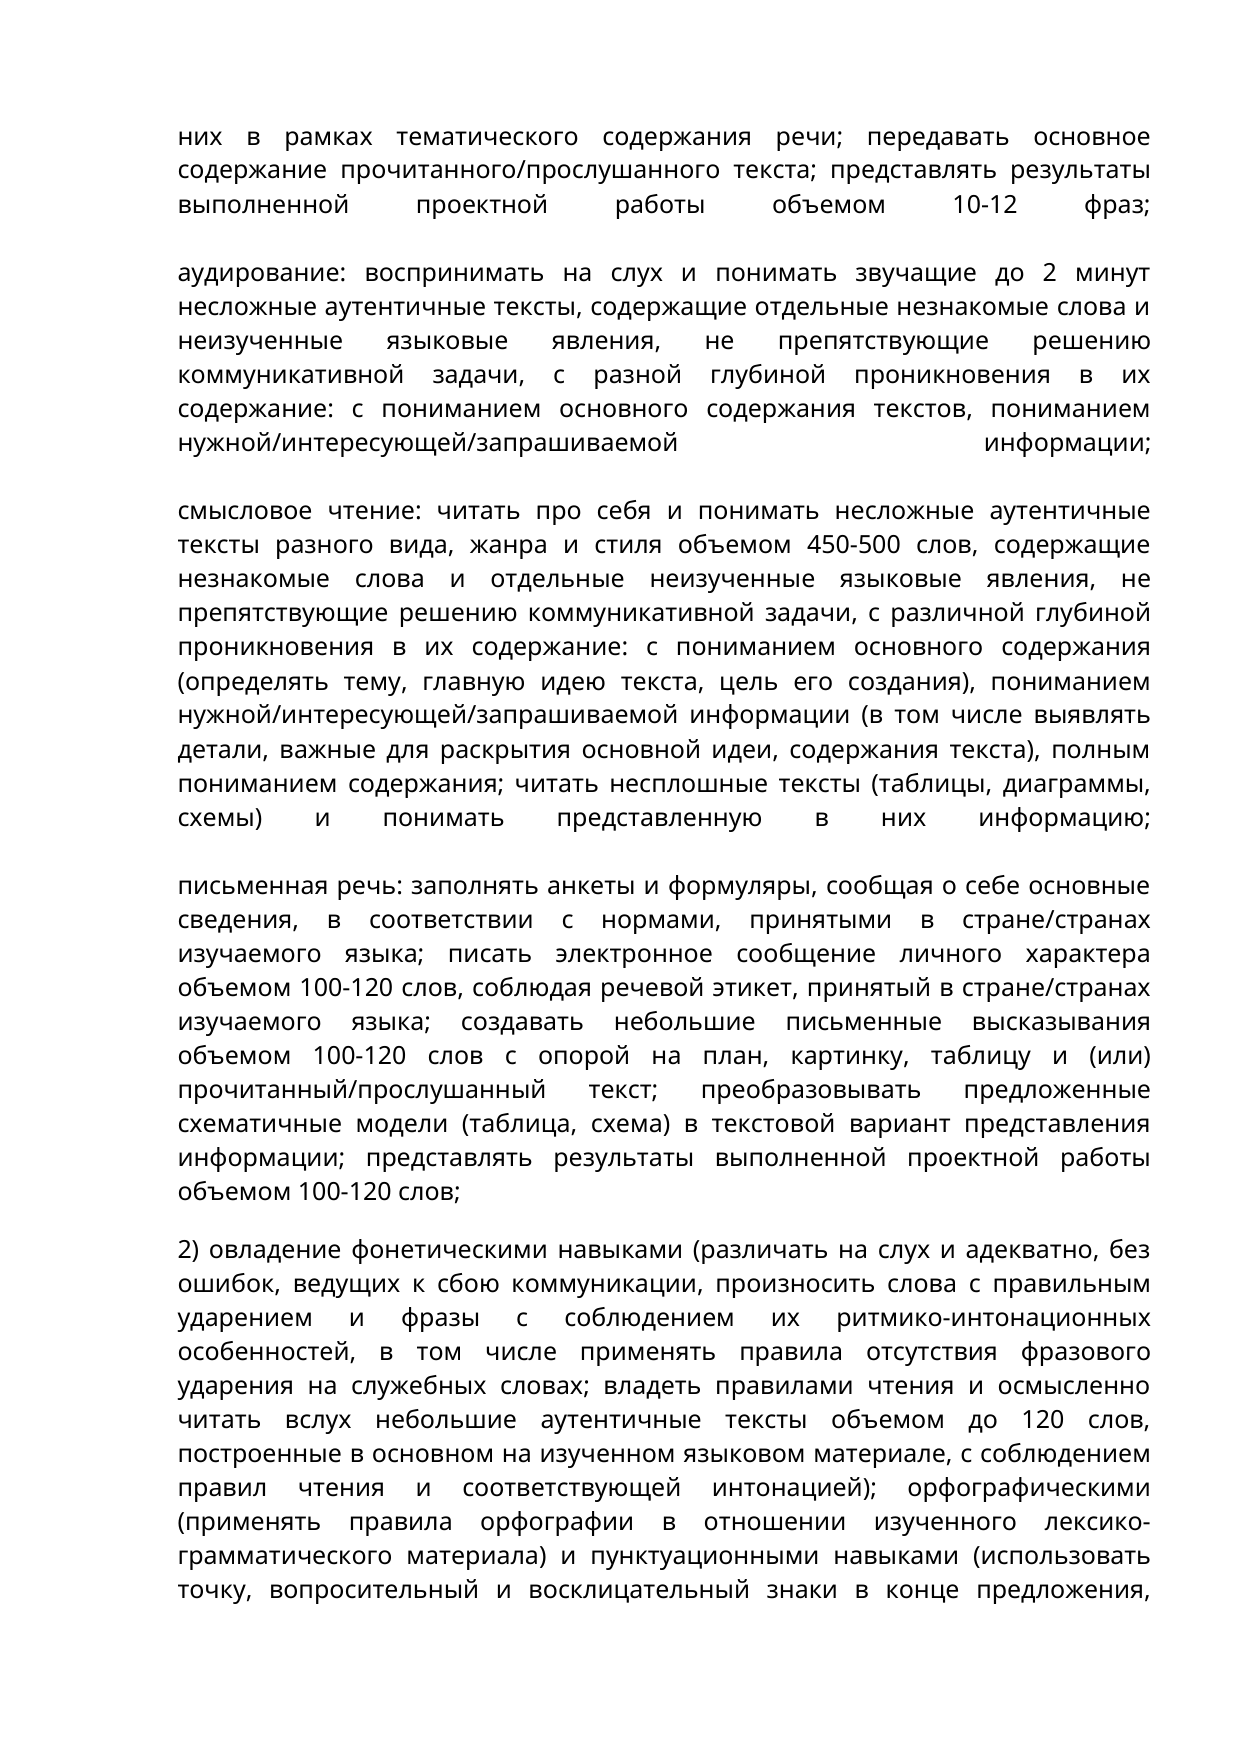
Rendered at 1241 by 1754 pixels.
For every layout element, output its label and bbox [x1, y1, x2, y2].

text [177, 1231, 1152, 1606]
text [177, 118, 1152, 1208]
